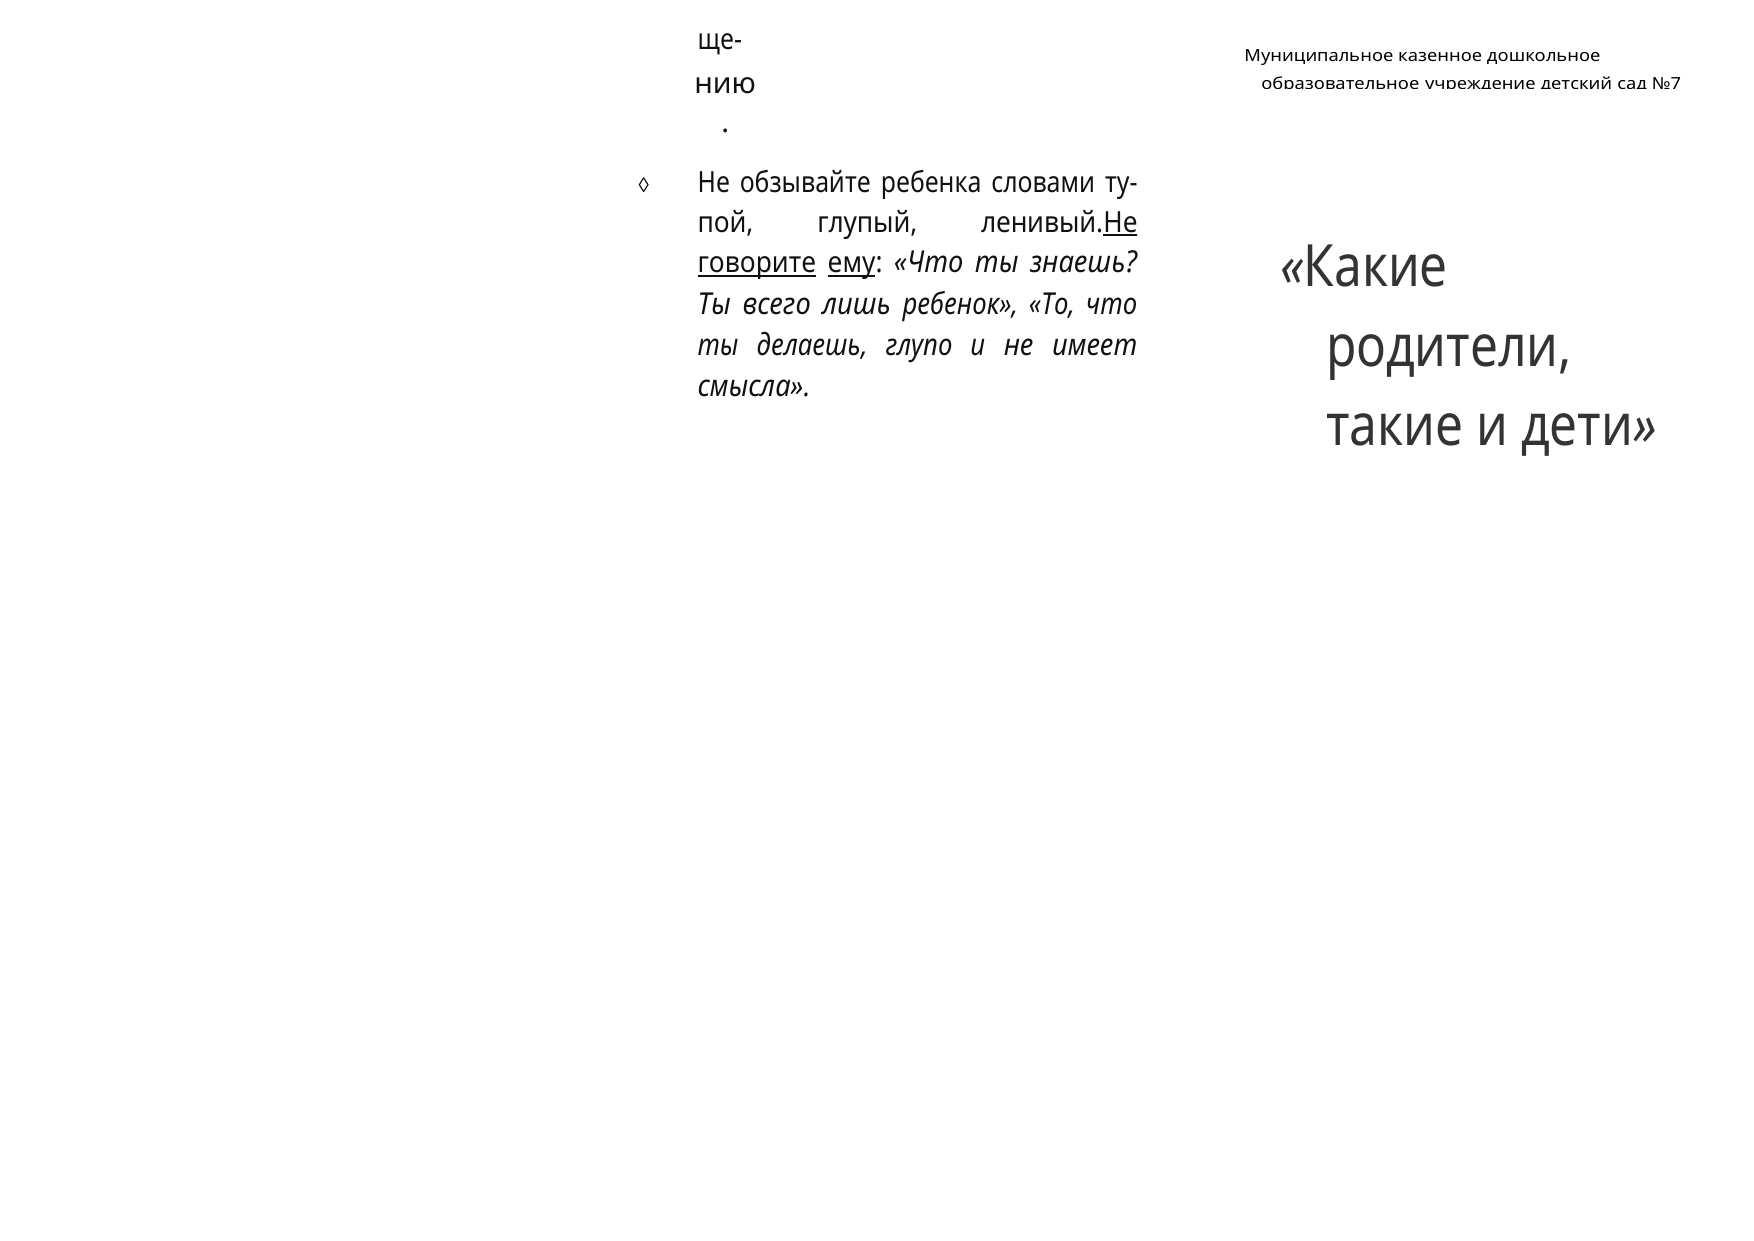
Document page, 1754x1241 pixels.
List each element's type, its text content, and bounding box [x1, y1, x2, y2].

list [638, 19, 1137, 58]
text нию. [692, 62, 758, 141]
title «Какие родители, такие и дети» [1280, 224, 1683, 463]
list Не обзывайте ребенка словами ту- пой, глупый, ленивый.Не говорите ему: «Что ты знаешь? Ты всего лишь ребенок», «То, что ты делаешь, глупо и не имеет смысла». [638, 161, 1137, 405]
